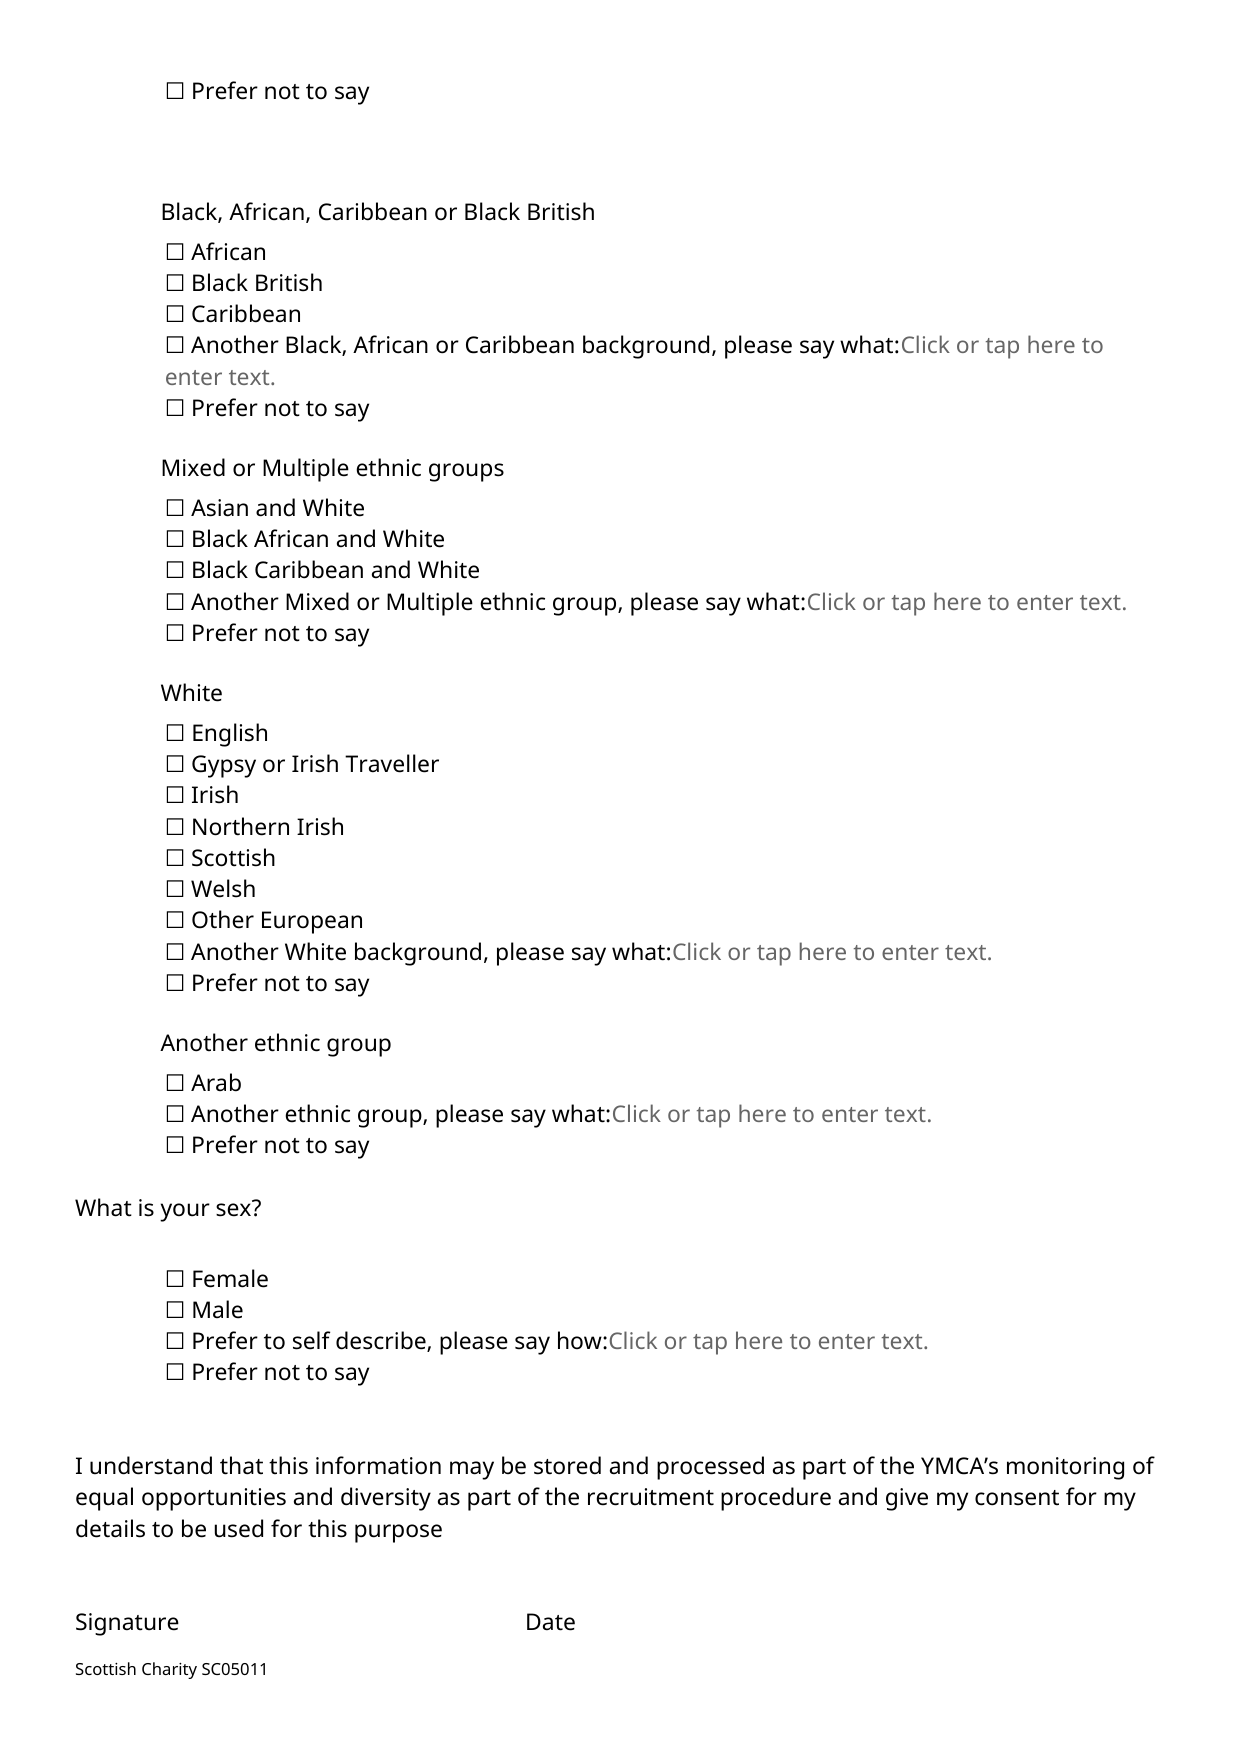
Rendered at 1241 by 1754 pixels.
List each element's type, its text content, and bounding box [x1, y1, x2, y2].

text ☐ Prefer to self describe, please say how:Click or tap here to enter text. [164, 1325, 1165, 1356]
subtitle Mixed or Multiple ethnic groups [160, 452, 1165, 483]
text Click or tap here to enter text. [164, 935, 1165, 967]
text I understand that this information may be stored and processed as part of the YMCA’s monitoring of equal opportunities and diversity as part of the recruitment procedure and give my consent for my details to be used for this purpose [75, 1450, 1165, 1544]
subtitle White [160, 677, 1165, 708]
text Arab [164, 1067, 1165, 1098]
text African [164, 235, 1165, 267]
text Click or tap here to enter text. [164, 585, 1165, 648]
text ☐ Male [164, 1294, 1165, 1325]
text Signature Date [75, 1606, 1165, 1637]
subtitle Black, African, Caribbean or Black British [160, 196, 1165, 227]
text ☐ Prefer not to say [164, 1356, 1165, 1387]
text What is your sex? [75, 1192, 1165, 1223]
subtitle Another ethnic group [160, 1027, 1165, 1058]
text ☐ Female [164, 1262, 1165, 1294]
text Click or tap here to enter text. [164, 329, 1165, 392]
text English [164, 717, 1165, 748]
text Click or tap here to enter text. [164, 1098, 1165, 1129]
text Asian and White [164, 492, 1165, 523]
